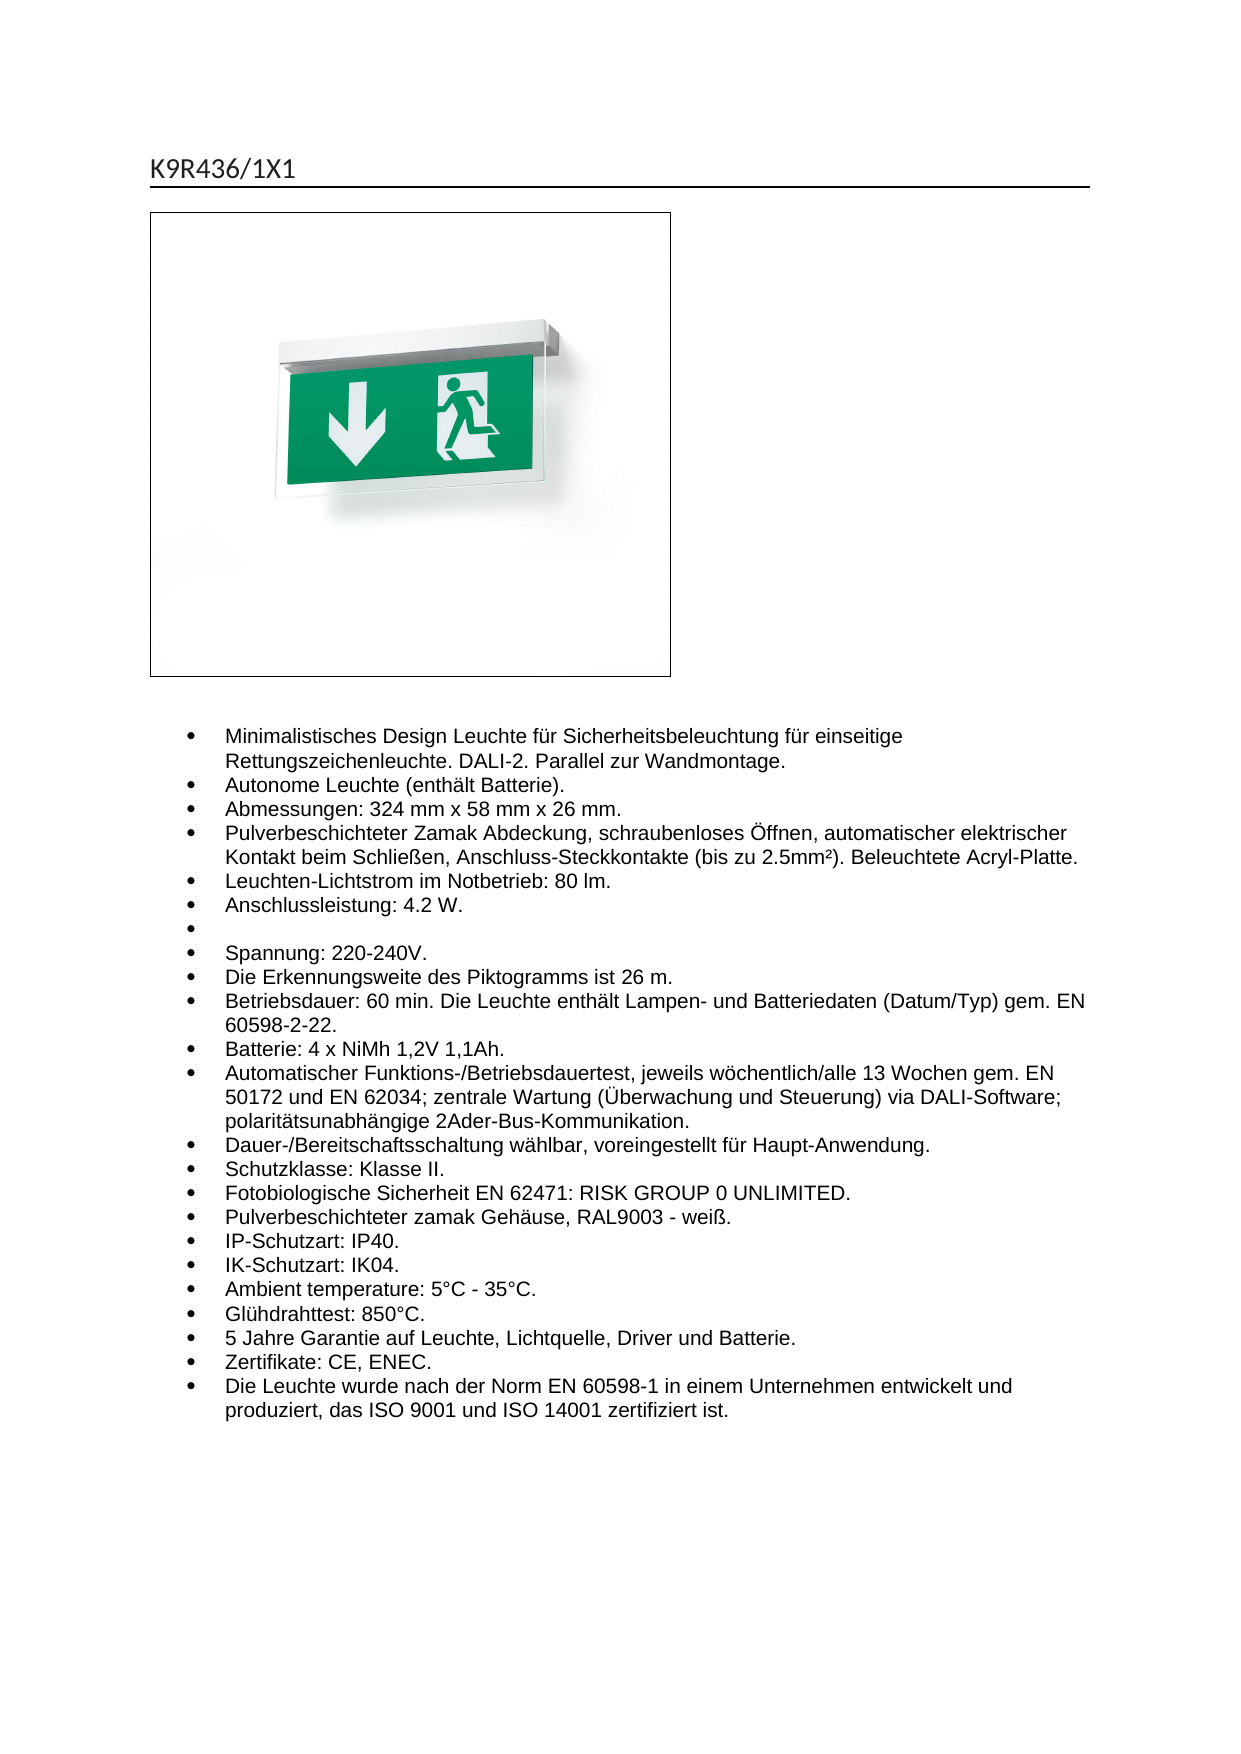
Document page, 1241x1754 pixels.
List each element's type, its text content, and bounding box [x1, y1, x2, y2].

list Automatischer Funktions-/Betriebsdauertest, jeweils wöchentlich/alle 13 Wochen gem. EN 50172 und EN 62034; zentrale Wartung (Überwachung und Steuerung) via DALI-Software; polaritätsunabhängige 2Ader-Bus-Kommunikation. [187, 1061, 1090, 1133]
picture [151, 213, 670, 676]
list Minimalistisches Design Leuchte für Sicherheitsbeleuchtung für einseitige Rettungszeichenleuchte. DALI-2. Parallel zur Wandmontage. [187, 724, 1090, 772]
list Abmessungen: 324 mm x 58 mm x 26 mm. [187, 796, 1090, 821]
list Betriebsdauer: 60 min. Die Leuchte enthält Lampen- und Batteriedaten (Datum/Typ) gem. EN 60598-2-22. [187, 989, 1090, 1037]
list Spannung: 220-240V. [187, 941, 1090, 965]
list Pulverbeschichteter Zamak Abdeckung, schraubenloses Öffnen, automatischer elektrischer Kontakt beim Schließen, Anschluss-Steckkontakte (bis zu 2.5mm²). Beleuchtete Acryl-Platte. [187, 821, 1090, 868]
list Fotobiologische Sicherheit EN 62471: RISK GROUP 0 UNLIMITED. [187, 1181, 1090, 1205]
list Glühdrahttest: 850°C. [187, 1301, 1090, 1325]
list Batterie: 4 x NiMh 1,2V 1,1Ah. [187, 1037, 1090, 1061]
list Zertifikate: CE, ENEC. [187, 1349, 1090, 1373]
list Die Leuchte wurde nach der Norm EN 60598-1 in einem Unternehmen entwickelt und produziert, das ISO 9001 und ISO 14001 zertifiziert ist. [187, 1373, 1090, 1422]
list IK-Schutzart: IK04. [187, 1253, 1090, 1277]
list Leuchten-Lichtstrom im Notbetrieb: 80 lm. [187, 868, 1090, 893]
list Anschlussleistung: 4.2 W. [187, 893, 1090, 917]
list Schutzklasse: Klasse II. [187, 1157, 1090, 1181]
list 5 Jahre Garantie auf Leuchte, Lichtquelle, Driver und Batterie. [187, 1325, 1090, 1349]
text K9R436/1X1 [150, 150, 1090, 186]
list Dauer-/Bereitschaftsschaltung wählbar, voreingestellt für Haupt-Anwendung. [187, 1133, 1090, 1157]
list Ambient temperature: 5°C - 35°C. [187, 1277, 1090, 1301]
list Autonome Leuchte (enthält Batterie). [187, 772, 1090, 796]
list IP-Schutzart: IP40. [187, 1229, 1090, 1253]
list Pulverbeschichteter zamak Gehäuse, RAL9003 - weiß. [187, 1205, 1090, 1229]
list Die Erkennungsweite des Piktogramms ist 26 m. [187, 965, 1090, 989]
